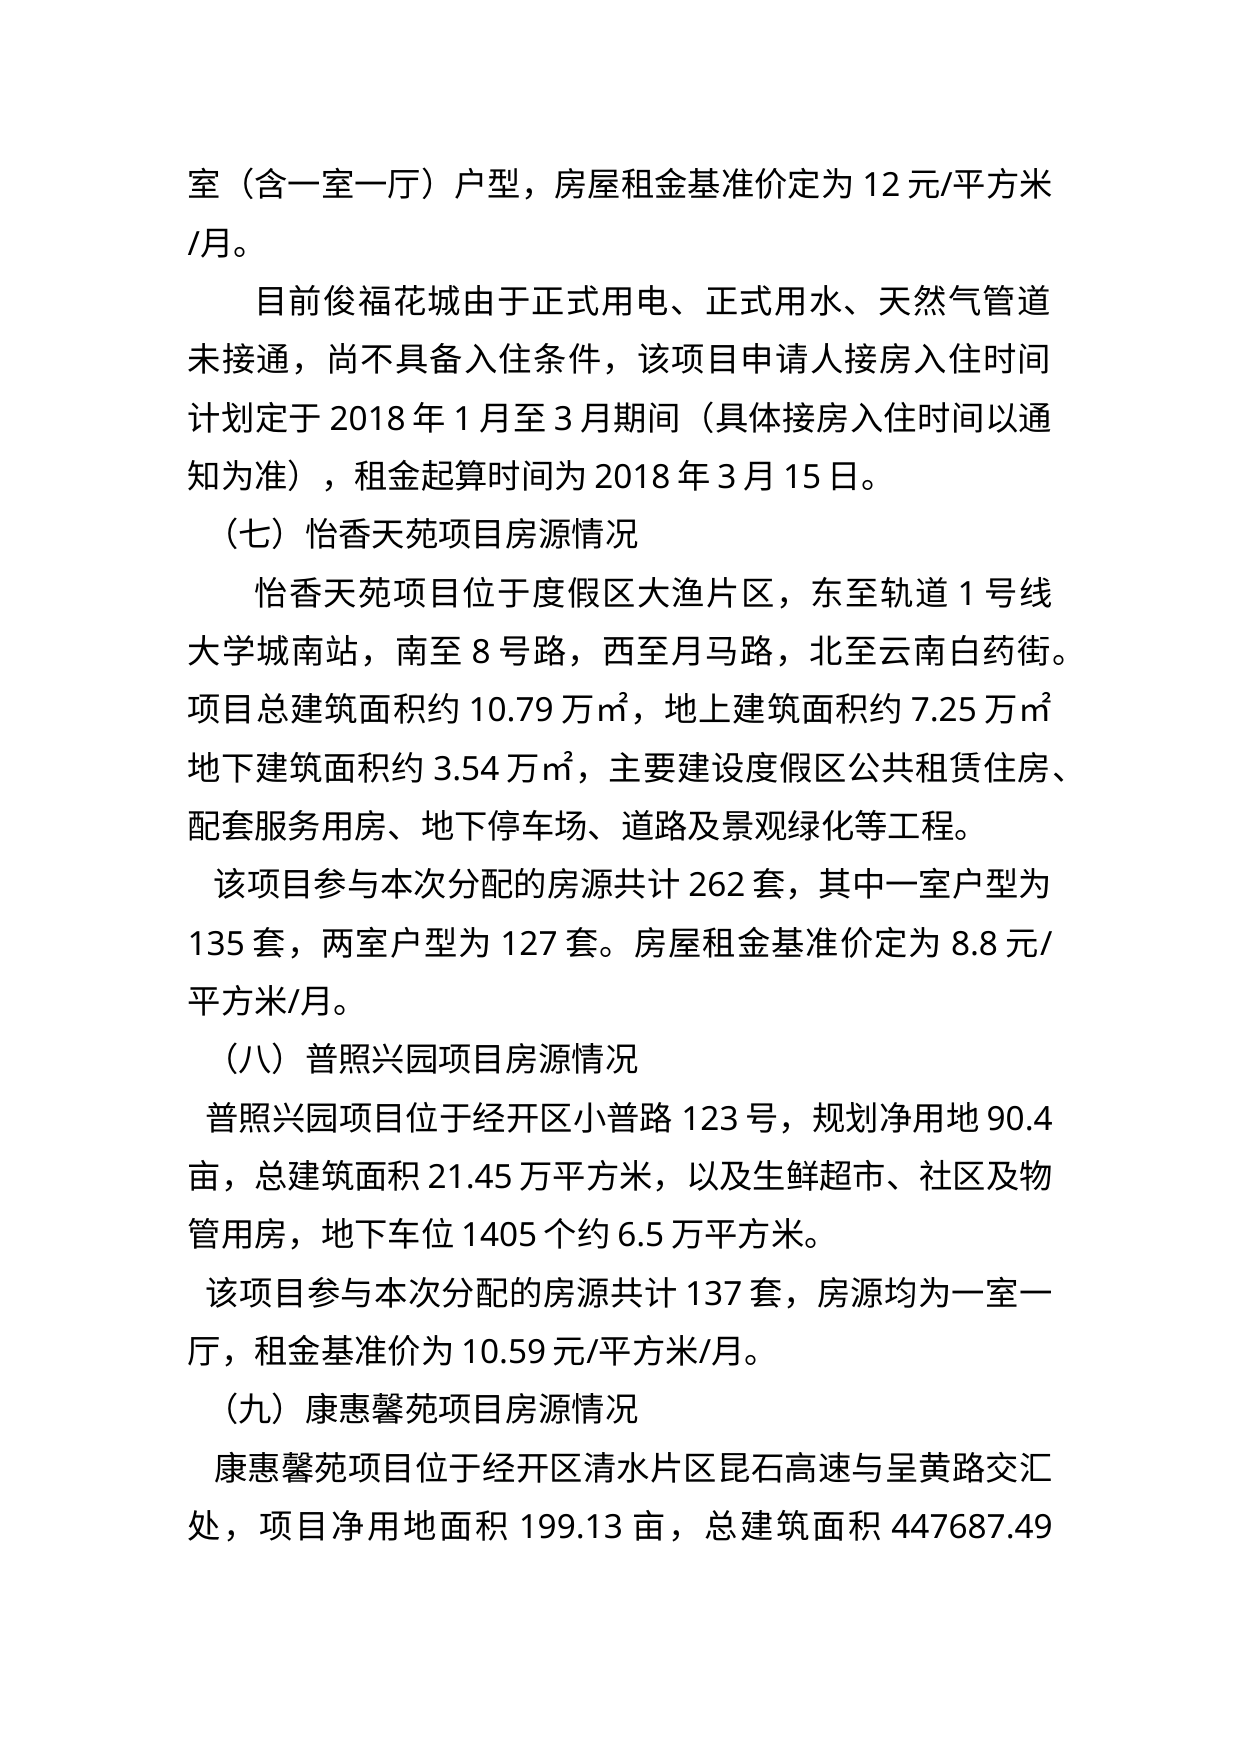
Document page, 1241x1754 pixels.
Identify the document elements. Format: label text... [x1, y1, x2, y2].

text 目前俊福花城由于正式用电、正式用水、天然气管道未接通，尚不具备入住条件，该项目申请人接房入住时间计划定于2018年1月至3月期间（具体接房入住时间以通知为准），租金起算时间为2018年3月15日。 [187, 267, 1053, 500]
text （七）怡香天苑项目房源情况 [187, 500, 1053, 558]
text 该项目参与本次分配的房源共计262套，其中一室户型为135套，两室户型为127套。房屋租金基准价定为8.8元/平方米/月。 [187, 850, 1053, 1025]
text （九）康惠馨苑项目房源情况 [187, 1375, 1053, 1433]
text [187, 150, 1053, 267]
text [187, 1433, 1053, 1550]
text 怡香天苑项目位于度假区大渔片区，东至轨道1号线大学城南站，南至8号路，西至月马路，北至云南白药街。项目总建筑面积约10.79万㎡，地上建筑面积约7.25万㎡，地下建筑面积约3.54万㎡，主要建设度假区公共租赁住房、配套服务用房、地下停车场、道路及景观绿化等工程。 [187, 558, 1053, 850]
text （八）普照兴园项目房源情况 [187, 1025, 1053, 1083]
text 普照兴园项目位于经开区小普路123号，规划净用地90.4亩，总建筑面积21.45万平方米，以及生鲜超市、社区及物管用房，地下车位1405个约6.5万平方米。 [187, 1083, 1053, 1258]
text 该项目参与本次分配的房源共计137套，房源均为一室一厅，租金基准价为10.59元/平方米/月。 [187, 1258, 1053, 1375]
